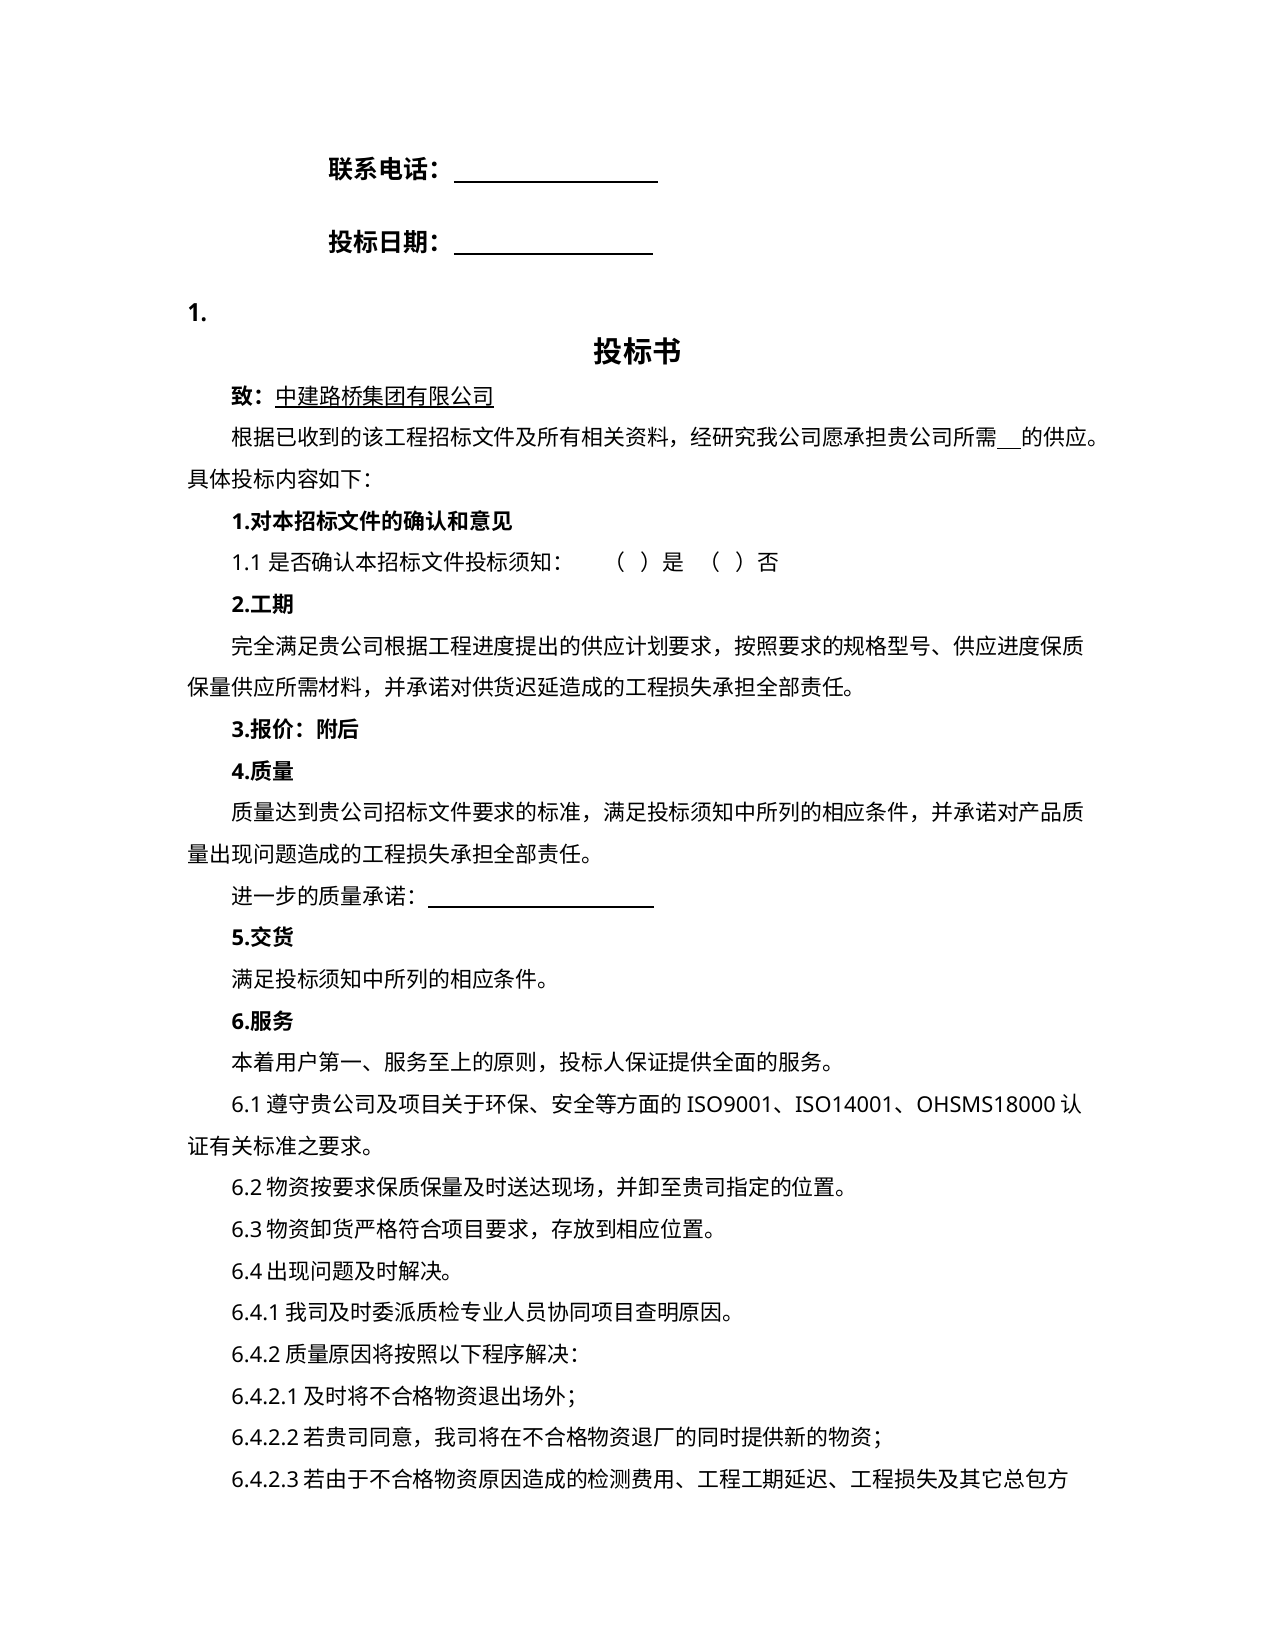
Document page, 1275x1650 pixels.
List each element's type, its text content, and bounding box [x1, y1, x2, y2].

text 5.交货 [187, 912, 1087, 954]
text 6.服务 [187, 996, 1087, 1037]
text 本着用户第一、服务至上的原则，投标人保证提供全面的服务。 [187, 1037, 1087, 1079]
text 1. [187, 295, 1087, 329]
text 投标日期： [329, 222, 1087, 259]
text 6.4出现问题及时解决。 [187, 1246, 1087, 1287]
text 4.质量 [187, 746, 1087, 787]
text 联系电话： [329, 150, 1087, 186]
text 6.4.2质量原因将按照以下程序解决： [187, 1329, 1087, 1371]
text 根据已收到的该工程招标文件及所有相关资料，经研究我公司愿承担贵公司所需 的供应。具体投标内容如下： [187, 412, 1087, 496]
text 2.工期 [187, 579, 1087, 621]
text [187, 1454, 1087, 1496]
text 完全满足贵公司根据工程进度提出的供应计划要求，按照要求的规格型号、供应进度保质保量供应所需材料，并承诺对供货迟延造成的工程损失承担全部责任。 [187, 621, 1087, 704]
text 1.1 是否确认本招标文件投标须知： （ ）是 （ ）否 [187, 537, 1087, 579]
text 投标书 [187, 329, 1087, 371]
text 满足投标须知中所列的相应条件。 [187, 954, 1087, 996]
text 6.2物资按要求保质保量及时送达现场，并卸至贵司指定的位置。 [187, 1162, 1087, 1204]
text 1.对本招标文件的确认和意见 [187, 496, 1087, 537]
text 质量达到贵公司招标文件要求的标准，满足投标须知中所列的相应条件，并承诺对产品质量出现问题造成的工程损失承担全部责任。 [187, 787, 1087, 871]
text 3.报价：附后 [187, 704, 1087, 746]
text 进一步的质量承诺： [187, 871, 1087, 912]
text 致：中建路桥集团有限公司 [187, 371, 1087, 412]
text 6.4.2.1及时将不合格物资退出场外； [187, 1371, 1087, 1412]
text 6.4.2.2若贵司同意，我司将在不合格物资退厂的同时提供新的物资； [187, 1412, 1087, 1454]
text 6.4.1我司及时委派质检专业人员协同项目查明原因。 [187, 1287, 1087, 1329]
text 6.1遵守贵公司及项目关于环保、安全等方面的ISO9001、ISO14001、OHSMS18000认证有关标准之要求。 [187, 1079, 1087, 1162]
text 6.3物资卸货严格符合项目要求，存放到相应位置。 [187, 1204, 1087, 1246]
